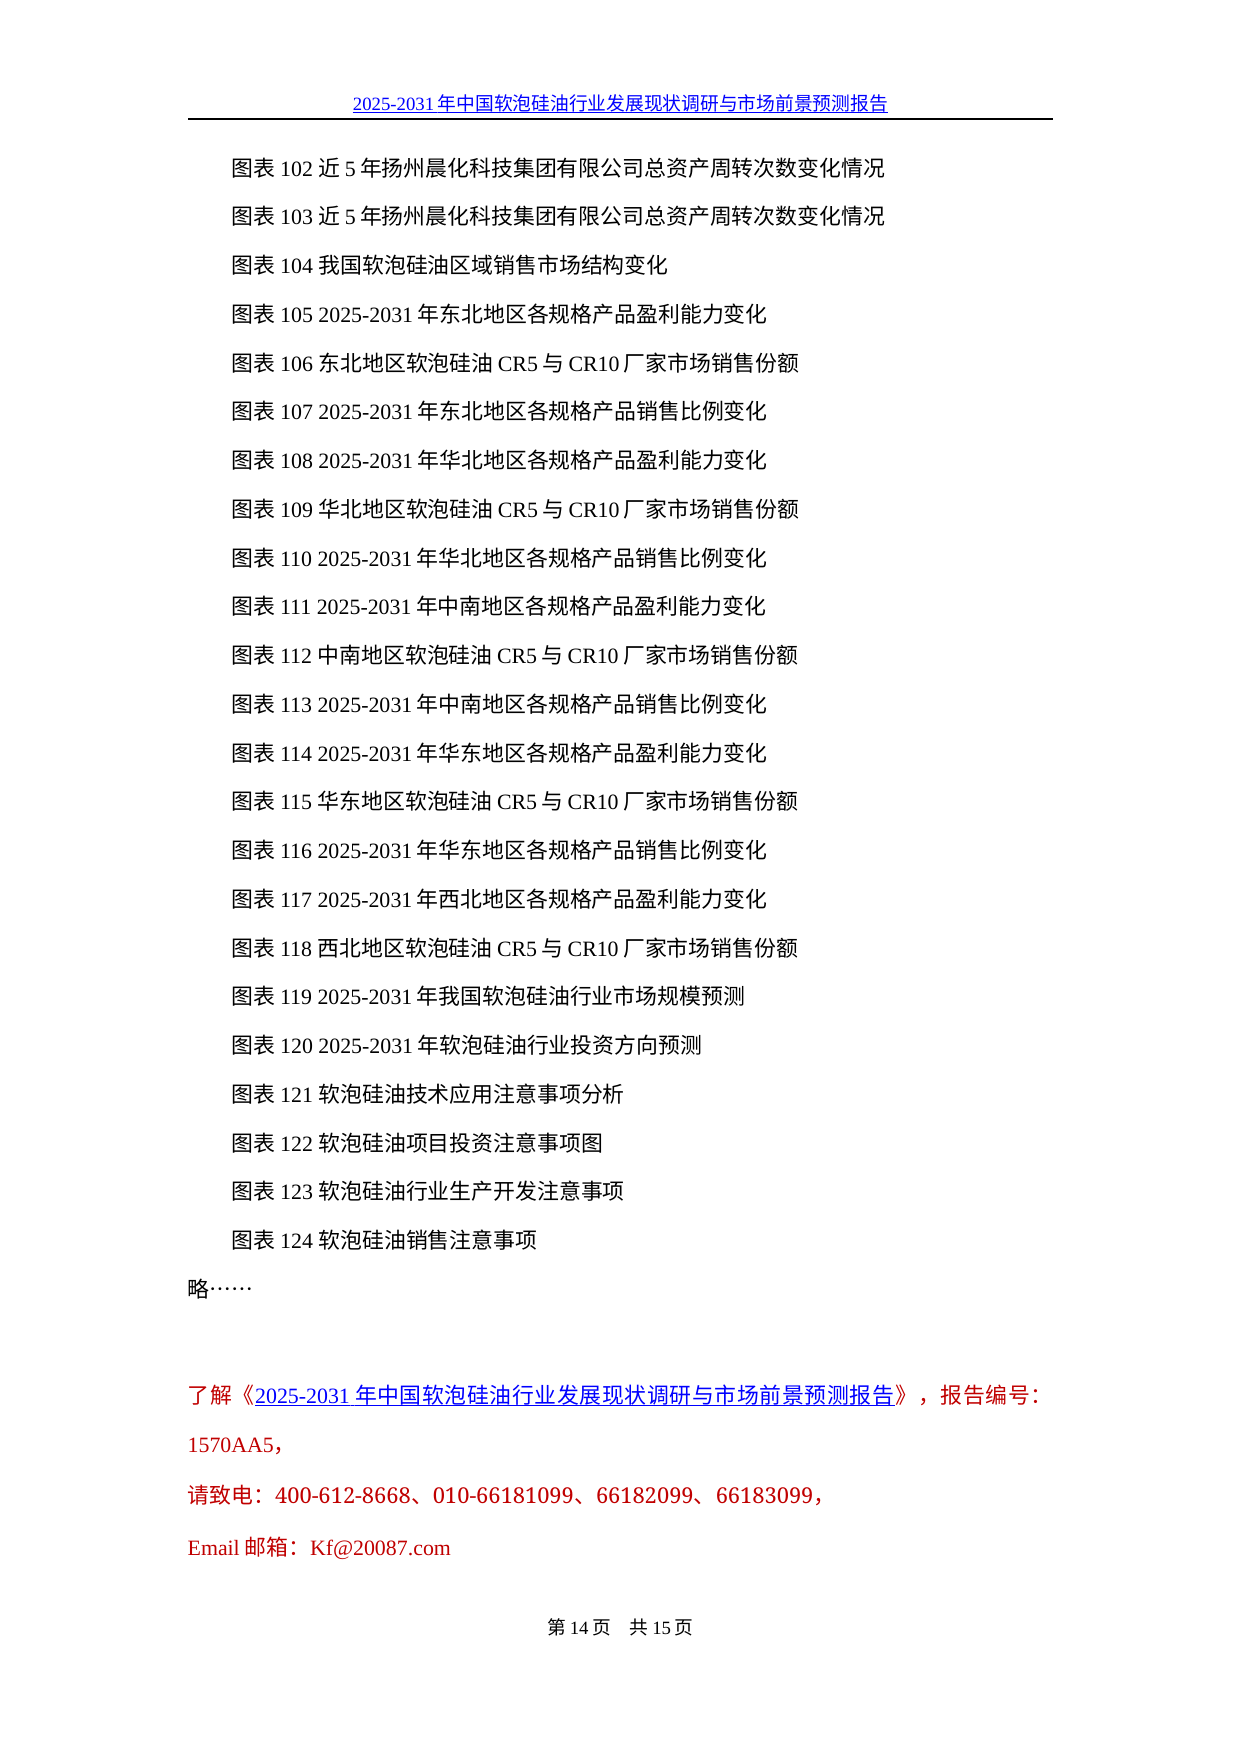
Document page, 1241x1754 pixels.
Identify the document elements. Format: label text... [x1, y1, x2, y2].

text Email邮箱：Kf@20087.com [187, 1530, 1053, 1562]
text 请致电：400-612-8668、010-66181099、66182099、66183099， [187, 1478, 1053, 1511]
text 了解《2025-2031年中国软泡硅油行业发展现状调研与市场前景预测报告》，报告编号：1570AA5， [187, 1378, 1053, 1459]
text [187, 150, 1053, 1304]
